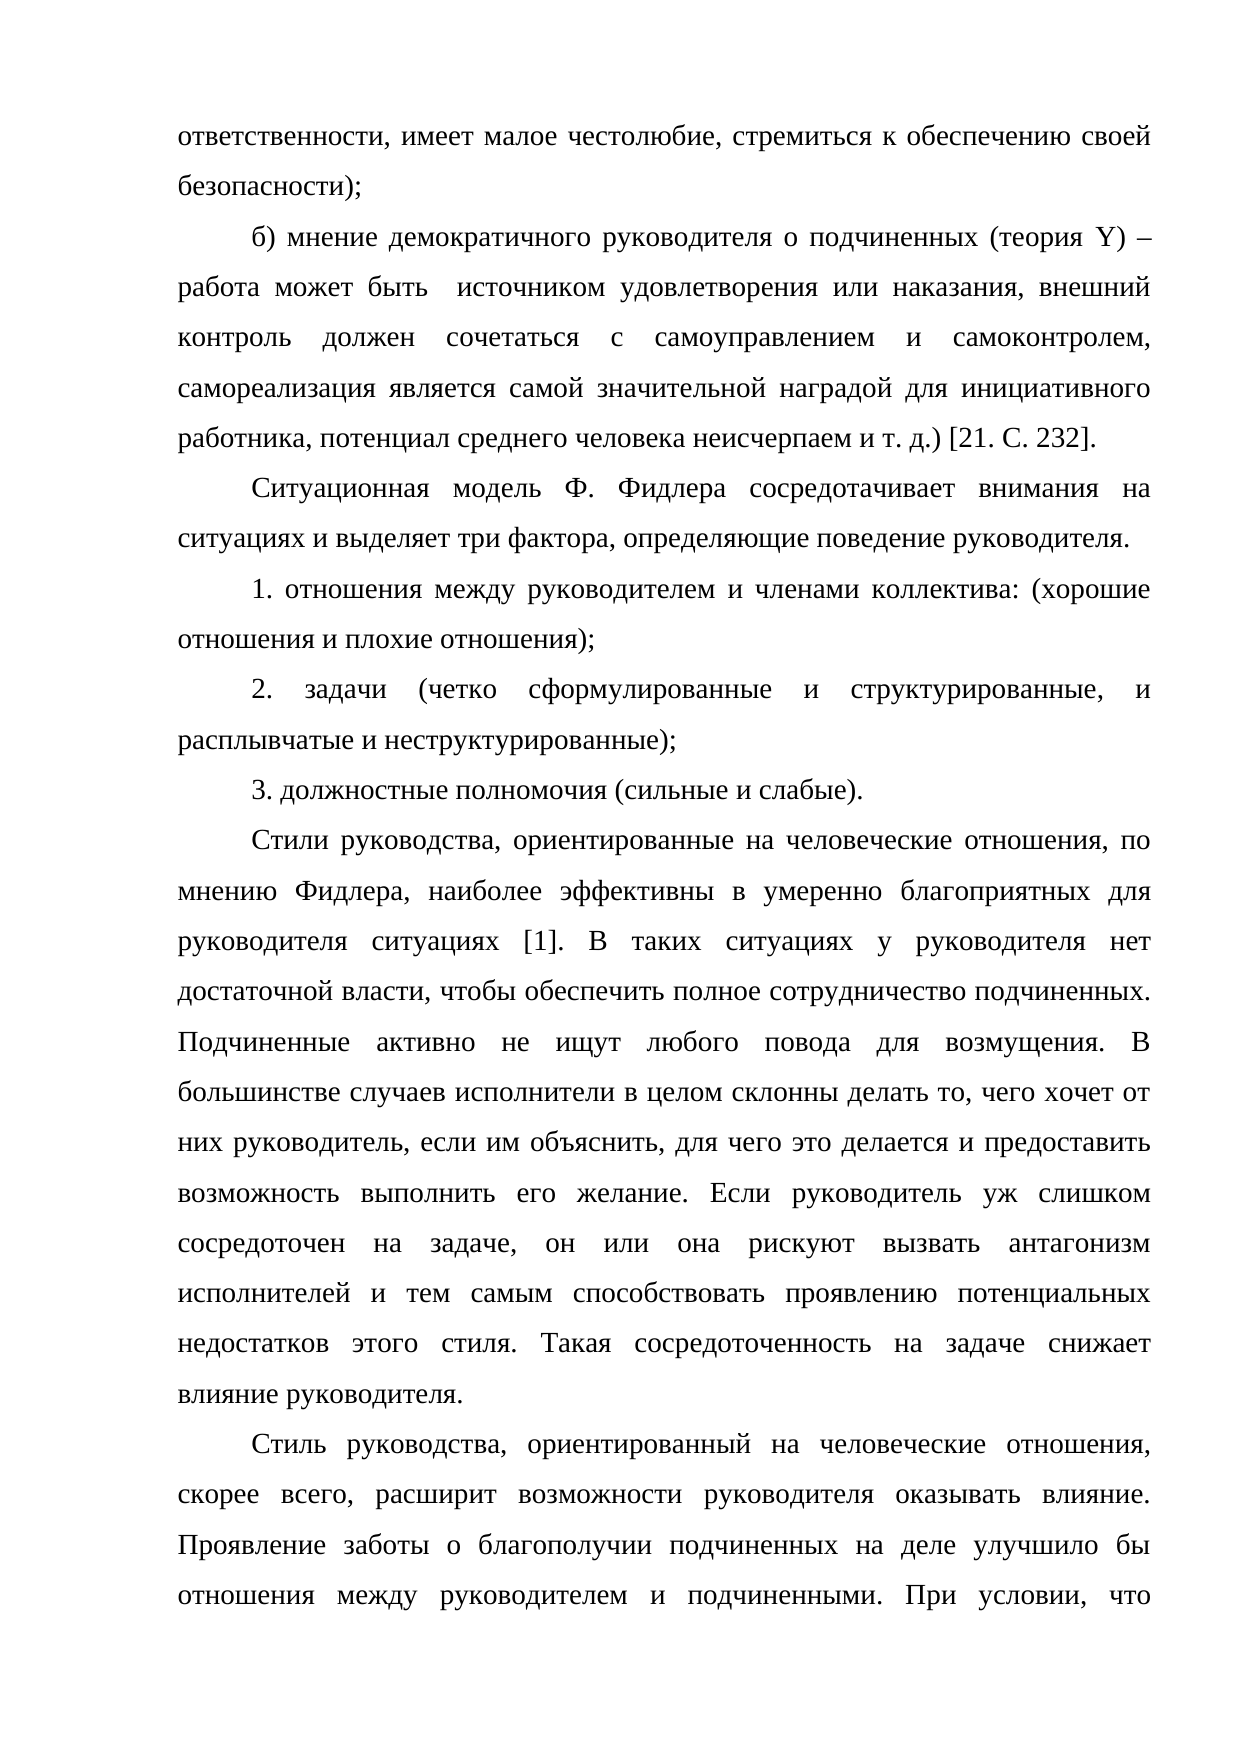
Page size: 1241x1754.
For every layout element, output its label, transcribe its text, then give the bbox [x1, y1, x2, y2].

text 3. должностные полномочия (сильные и слабые). [177, 772, 1152, 806]
text 2. задачи (четко сформулированные и структурированные, и расплывчатые и неструктурированные); [177, 672, 1152, 755]
text 1. отношения между руководителем и членами коллектива: (хорошие отношения и плохие отношения); [177, 571, 1152, 655]
text Ситуационная модель Ф. Фидлера сосредотачивает внимания на ситуациях и выделяет три фактора, определяющие поведение руководителя. [177, 470, 1152, 554]
text б) мнение демократичного руководителя о подчиненных (теория Y) – работа может быть источником удовлетворения или наказания, внешний контроль должен сочетаться с самоуправлением и самоконтролем, самореализация является самой значительной наградой для инициативного работника, потенциал среднего человека неисчерпаем и т. д.) [21. С. 232]. [177, 219, 1152, 453]
text Стили руководства, ориентированные на человеческие отношения, по мнению Фидлера, наиболее эффективны в умеренно благоприятных для руководителя ситуациях [1]. В таких ситуациях у руководителя нет достаточной власти, чтобы обеспечить полное сотрудничество подчиненных. Подчиненные активно не ищут любого повода для возмущения. В большинстве случаев исполнители в целом склонны делать то, чего хочет от них руководитель, если им объяснить, для чего это делается и предоставить возможность выполнить его желание. Если руководитель уж слишком сосредоточен на задаче, он или она рискуют вызвать антагонизм исполнителей и тем самым способствовать проявлению потенциальных недостатков этого стиля. Такая сосредоточенность на задаче снижает влияние руководителя. [177, 822, 1152, 1409]
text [177, 1426, 1152, 1611]
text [177, 118, 1152, 202]
